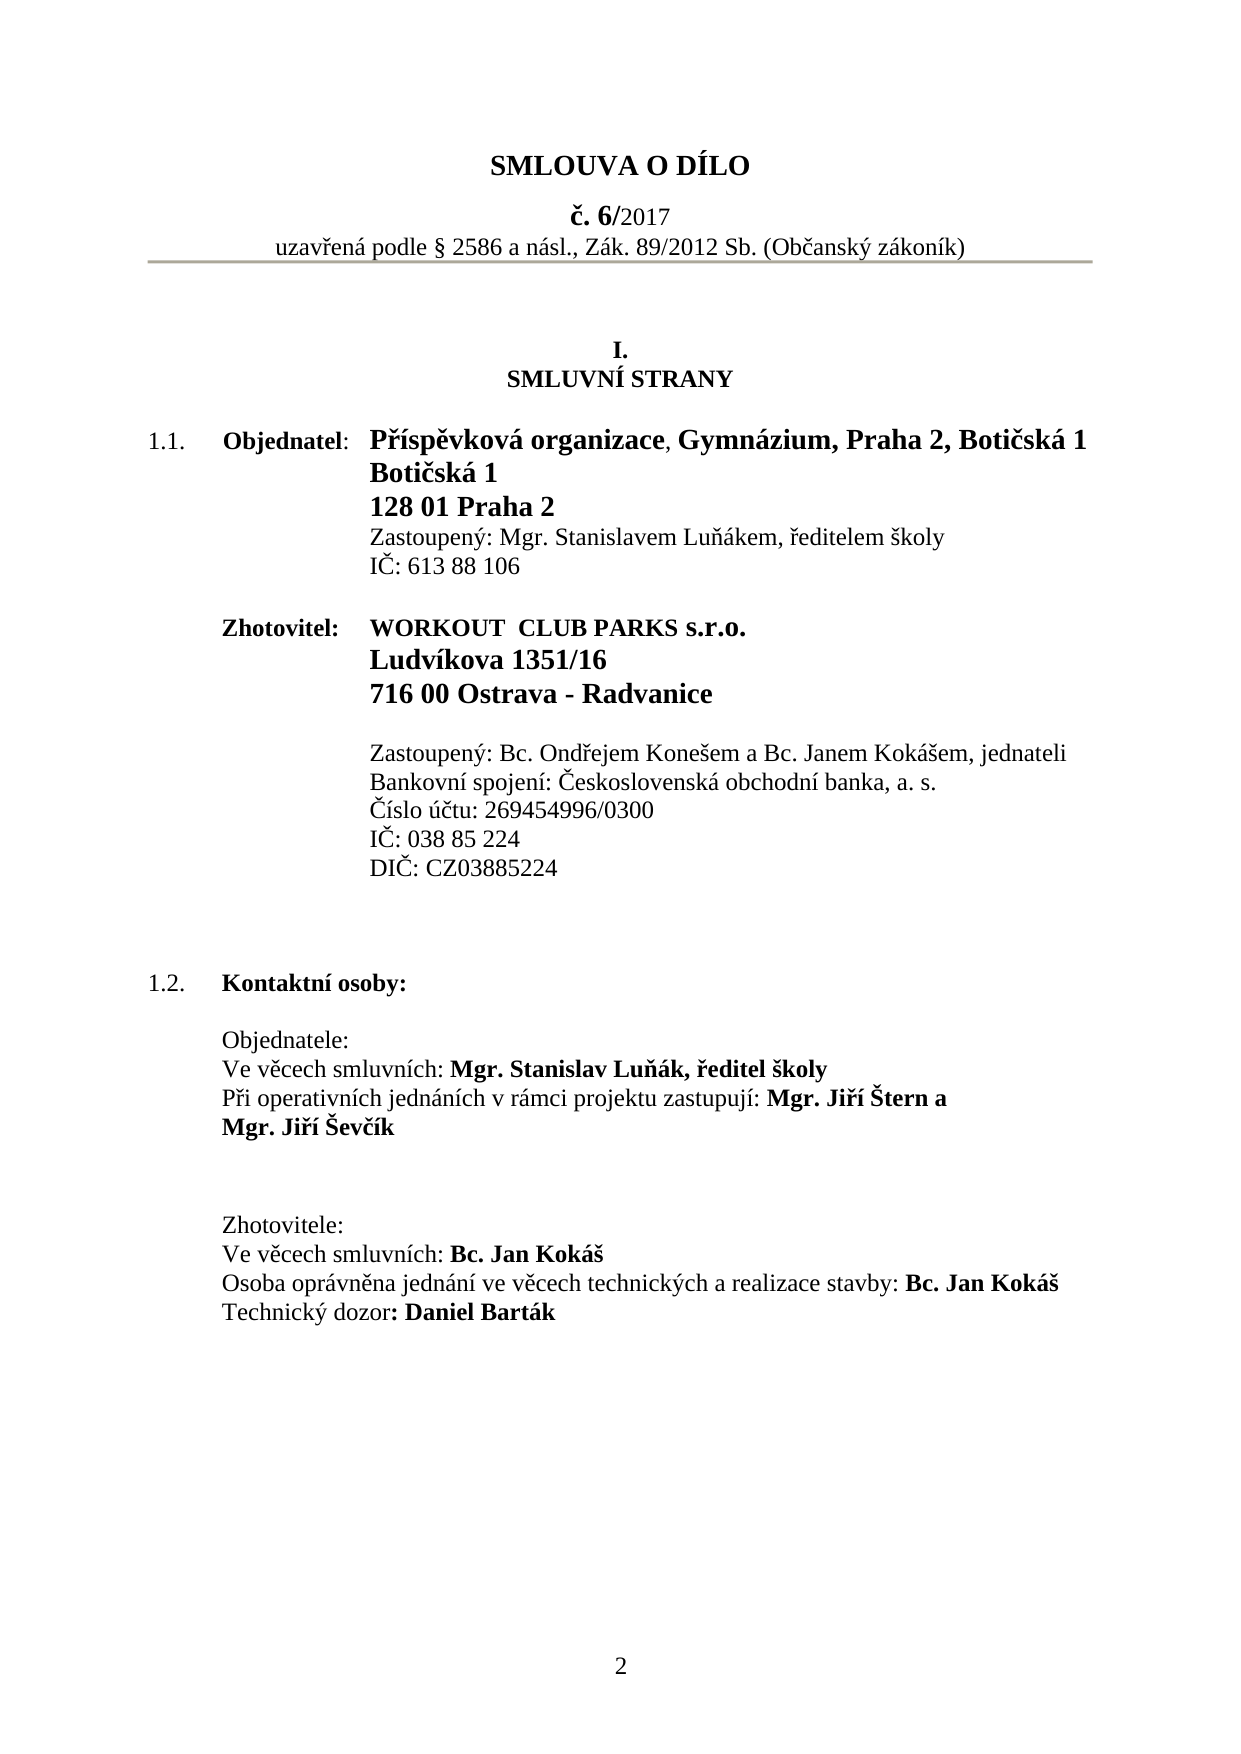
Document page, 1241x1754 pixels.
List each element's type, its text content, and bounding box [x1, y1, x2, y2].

text Objednatele: [148, 1026, 1092, 1054]
text IČ: 038 85 224 [295, 824, 1092, 853]
list Objednatel: Příspěvková organizace, Gymnázium, Praha 2, Botičská 1 [148, 422, 1092, 455]
text DIČ: CZ03885224 [295, 853, 1092, 882]
text č. 6/2017 [148, 198, 1092, 232]
text IČ: 613 88 106 [295, 551, 1092, 580]
text SMLOUVA O DÍLO [148, 148, 1092, 181]
text 716 00 Ostrava - Radvanice [148, 676, 1092, 709]
text Bankovní spojení: Československá obchodní banka, a. s. [295, 767, 1092, 796]
text Ludvíkova 1351/16 [148, 642, 1092, 676]
text Zhotovitel: WORKOUT CLUB PARKS s.r.o. [148, 609, 1092, 642]
text 128 01 Praha 2 [148, 489, 1092, 522]
text Smluvní strany [148, 364, 1092, 393]
text Při operativních jednáních v rámci projektu zastupují: Mgr. Jiří Štern a Mgr. Jiří Ševčík [222, 1083, 1092, 1141]
text I. [148, 336, 1092, 364]
text Zhotovitele: [148, 1211, 1092, 1239]
text 1.2. Kontaktní osoby: [148, 968, 1092, 997]
text Zastoupený: Bc. Ondřejem Konešem a Bc. Janem Kokášem, jednateli [148, 738, 1092, 767]
text Ve věcech smluvních: Bc. Jan Kokáš [148, 1239, 1092, 1268]
text Botičská 1 [148, 455, 1092, 489]
text Číslo účtu: 269454996/0300 [295, 796, 1092, 824]
text Osoba oprávněna jednání ve věcech technických a realizace stavby: Bc. Jan Kokáš [148, 1268, 1092, 1297]
text Zastoupený: Mgr. Stanislavem Luňákem, ředitelem školy [295, 522, 1092, 551]
text Ve věcech smluvních: Mgr. Stanislav Luňák, ředitel školy [148, 1054, 1092, 1083]
text Technický dozor: Daniel Barták [148, 1297, 1092, 1326]
text uzavřená podle § násl., Zák. 89/2012 Sb. (Občanský zákoník) [148, 232, 1092, 260]
